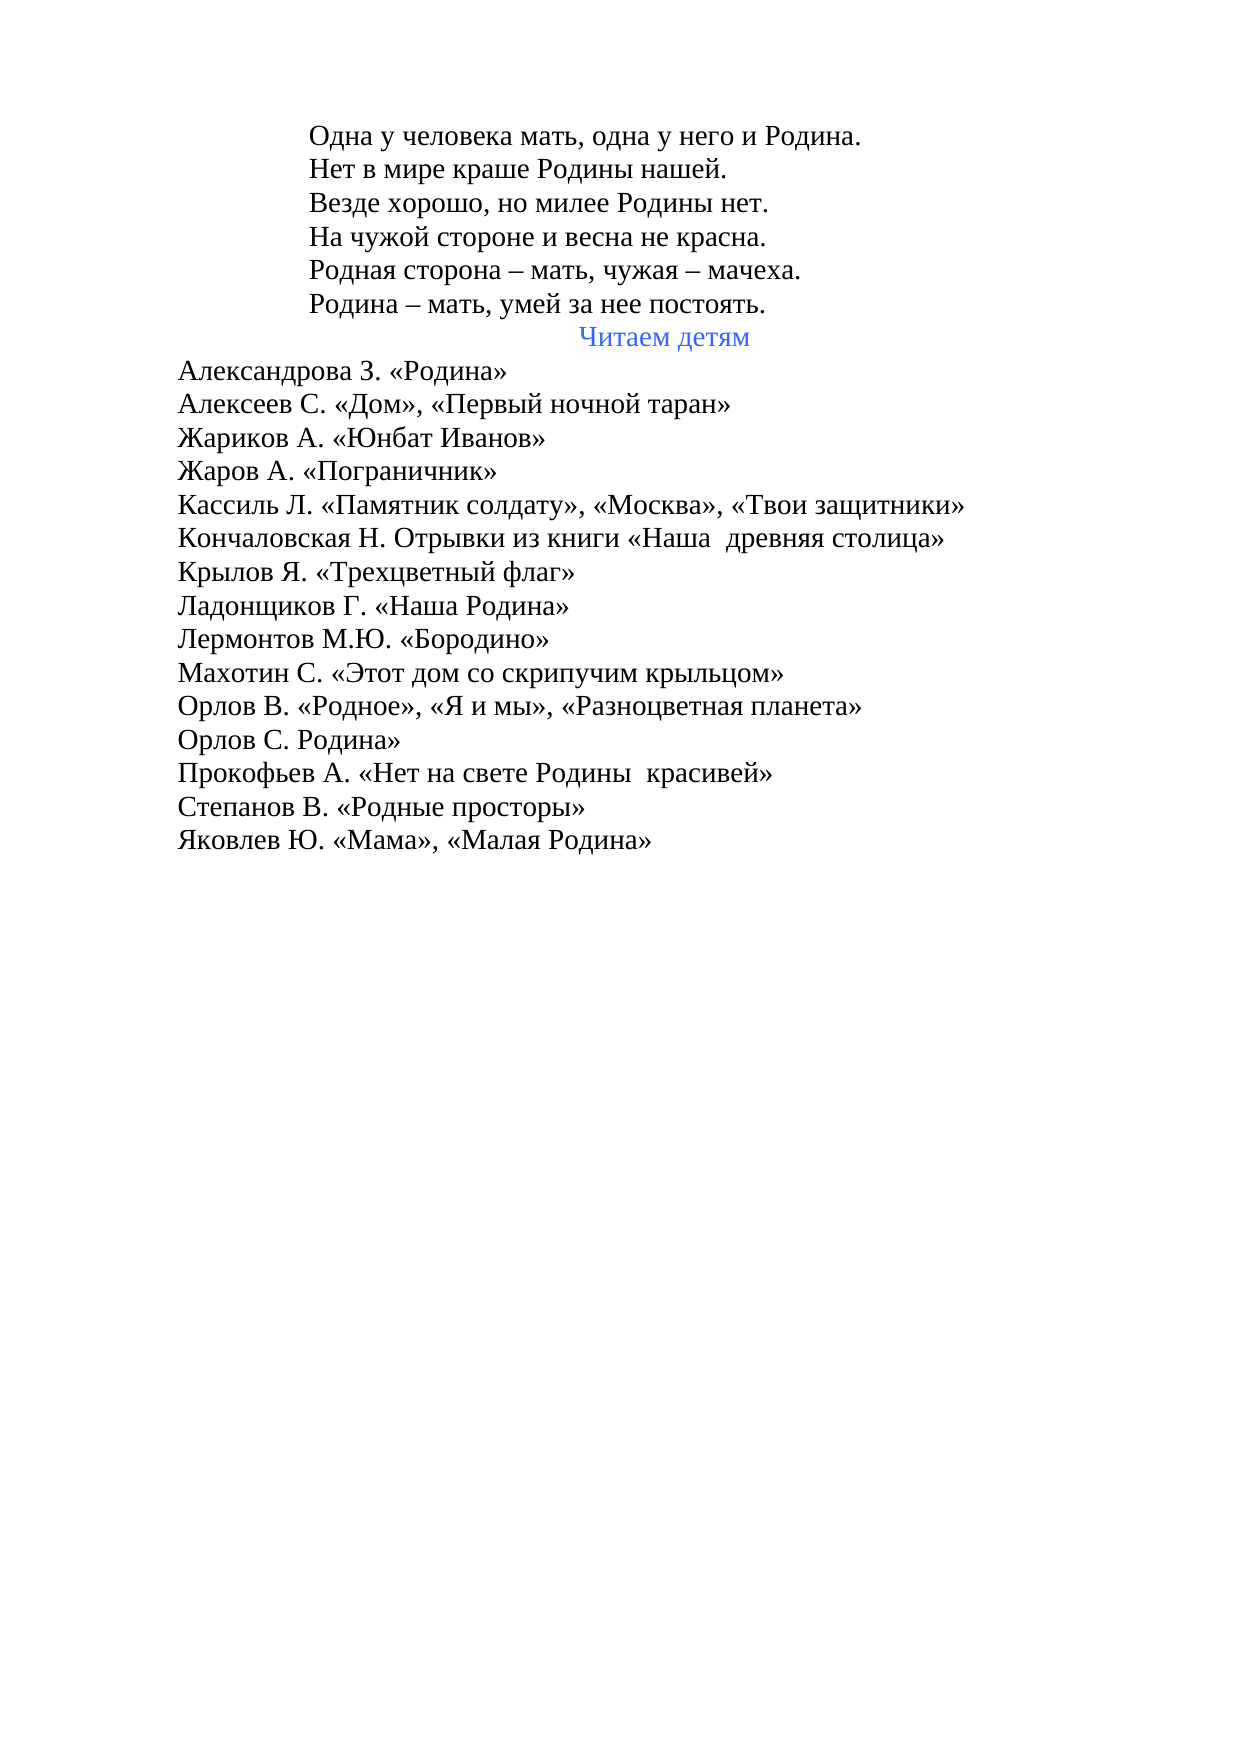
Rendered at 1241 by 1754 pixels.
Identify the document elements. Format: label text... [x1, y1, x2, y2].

text Махотин С. «Этот дом со скрипучим крыльцом» [177, 655, 1152, 688]
text Кассиль Л. «Памятник солдату», «Москва», «Твои защитники» [177, 487, 1152, 521]
text Лермонтов М.Ю. «Бородино» [177, 621, 1152, 655]
text Родина – мать, умей за нее постоять. [308, 286, 1152, 319]
text Ладонщиков Г. «Наша Родина» [177, 588, 1152, 621]
text Орлов С. Родина» [177, 722, 1152, 755]
text Родная сторона – мать, чужая – мачеха. [308, 252, 1152, 286]
text Алексеев С. «Дом», «Первый ночной таран» [177, 386, 1152, 420]
text Крылов Я. «Трехцветный флаг» [177, 554, 1152, 588]
text На чужой стороне и весна не красна. [308, 219, 1152, 252]
text Степанов В. «Родные просторы» [177, 789, 1152, 822]
text Одна у человека мать, одна у него и Родина. [308, 118, 1152, 152]
text Везде хорошо, но милее Родины нет. [308, 185, 1152, 219]
text Читаем детям [177, 319, 1152, 353]
text Орлов В. «Родное», «Я и мы», «Разноцветная планета» [177, 688, 1152, 722]
text Жаров А. «Пограничник» [177, 453, 1152, 487]
text Нет в мире краше Родины нашей. [308, 152, 1152, 185]
text Жариков А. «Юнбат Иванов» [177, 420, 1152, 453]
text Александрова З. «Родина» [177, 353, 1152, 386]
text Прокофьев А. «Нет на свете Родины красивей» [177, 755, 1152, 789]
text Яковлев Ю. «Мама», «Малая Родина» [177, 822, 1152, 856]
text Кончаловская Н. Отрывки из книги «Наша древняя столица» [177, 521, 1152, 554]
